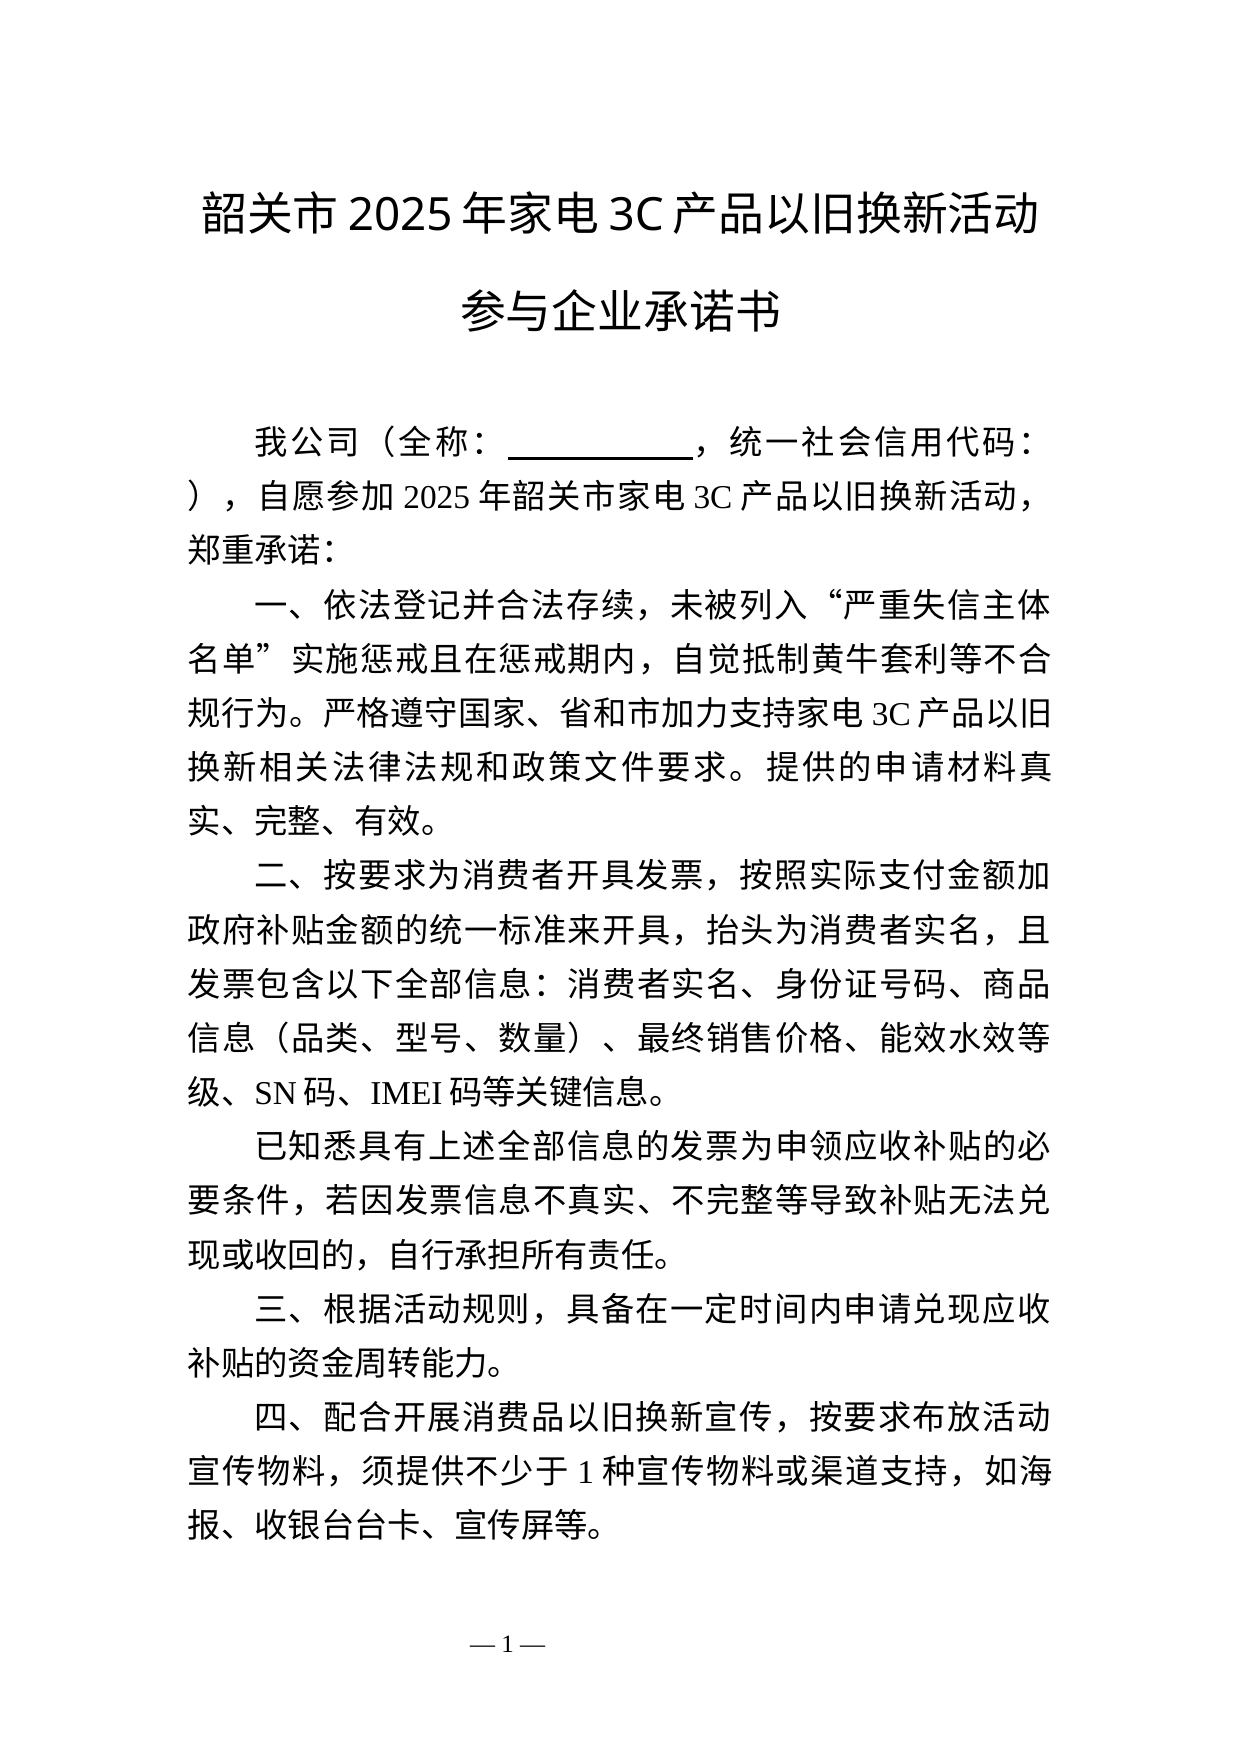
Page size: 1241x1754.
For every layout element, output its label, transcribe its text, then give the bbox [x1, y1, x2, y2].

text 我公司（全称： ，统一社会信用代码： ），自愿参加2025年韶关市家电3C产品以旧换新活动，郑重承诺： [187, 411, 1053, 574]
text 参与企业承诺书 [187, 259, 1053, 357]
text 三、根据活动规则，具备在一定时间内申请兑现应收补贴的资金周转能力。 [187, 1278, 1053, 1386]
text 已知悉具有上述全部信息的发票为申领应收补贴的必要条件，若因发票信息不真实、不完整等导致补贴无法兑现或收回的，自行承担所有责任。 [187, 1115, 1053, 1278]
text 四、配合开展消费品以旧换新宣传，按要求布放活动宣传物料，须提供不少于1种宣传物料或渠道支持，如海报、收银台台卡、宣传屏等。 [187, 1386, 1053, 1549]
text 二、按要求为消费者开具发票，按照实际支付金额加政府补贴金额的统一标准来开具，抬头为消费者实名，且发票包含以下全部信息：消费者实名、身份证号码、商品信息（品类、型号、数量）、最终销售价格、能效水效等级、SN码、IMEI码等关键信息。 [187, 844, 1053, 1115]
text 一、依法登记并合法存续，未被列入“严重失信主体名单”实施惩戒且在惩戒期内，自觉抵制黄牛套利等不合规行为。严格遵守国家、省和市加力支持家电3C产品以旧换新相关法律法规和政策文件要求。提供的申请材料真实、完整、有效。 [187, 574, 1053, 844]
text 韶关市2025年家电3C产品以旧换新活动 [187, 162, 1053, 259]
